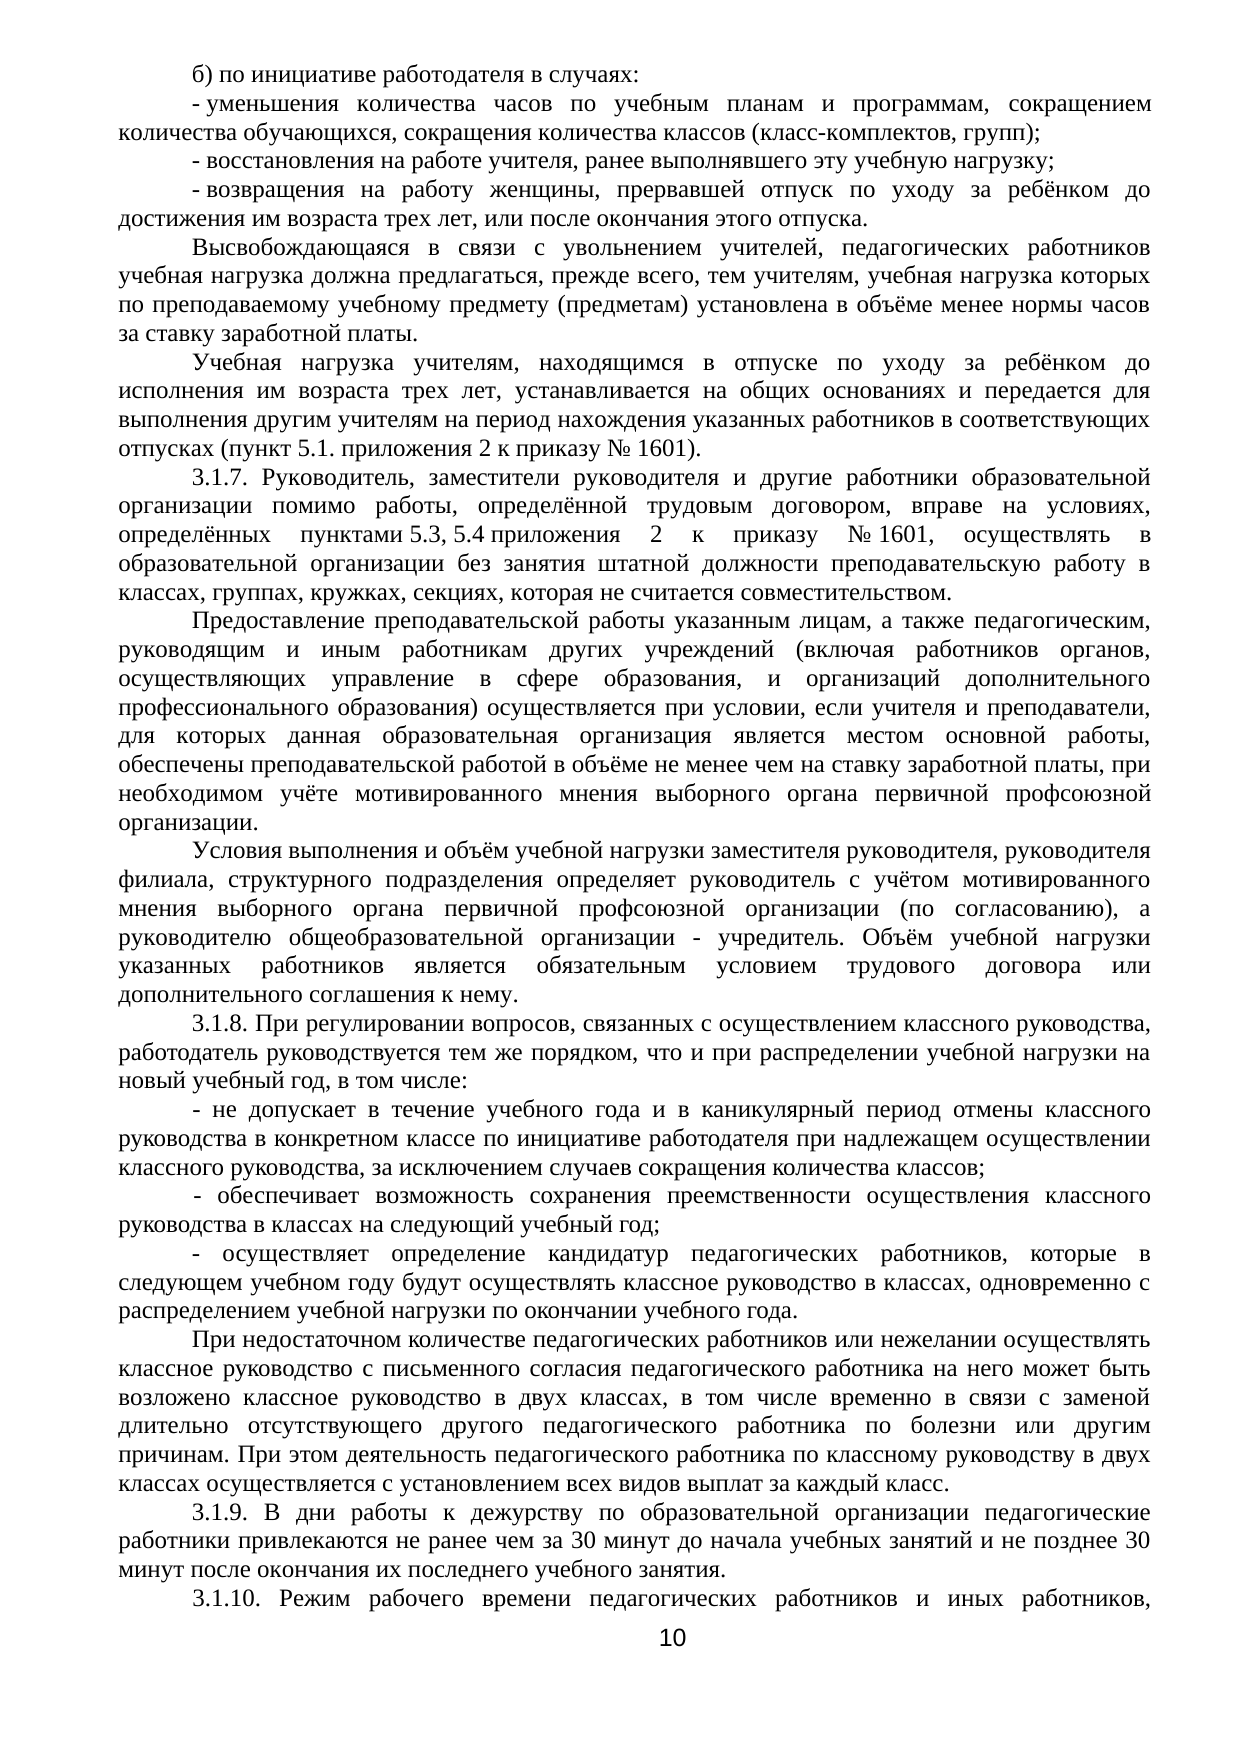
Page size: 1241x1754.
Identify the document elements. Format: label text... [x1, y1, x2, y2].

text При недостаточном количестве педагогических работников или нежелании осуществлять классное руководство с письменного согласия педагогического работника на него может быть возложено классное руководство в двух классах, в том числе временно в связи с заменой длительно отсутствующего другого педагогического работника по болезни или другим причинам. При этом деятельность педагогического работника по классному руководству в двух классах осуществляется с установлением всех видов выплат за каждый класс. [118, 1324, 1152, 1497]
text 3.1.9. В дни работы к дежурству по образовательной организации педагогические работники привлекаются не ранее чем за 30 минут до начала учебных занятий и не позднее 30 минут после окончания их последнего учебного занятия. [118, 1497, 1152, 1583]
text б) по инициативе работодателя в случаях: [118, 59, 1152, 88]
text 3.1.8. При регулировании вопросов, связанных с осуществлением классного руководства, работодатель руководствуется тем же порядком, что и при распределении учебной нагрузки на новый учебный год, в том числе: [118, 1008, 1152, 1094]
text - возвращения на работу женщины, прервавшей отпуск по уходу за ребёнком до достижения им возраста трех лет, или после окончания этого отпуска. [118, 174, 1152, 232]
text Учебная нагрузка учителям, находящимся в отпуске по уходу за ребёнком до исполнения им возраста трех лет, устанавливается на общих основаниях и передается для выполнения другим учителям на период нахождения указанных работников в соответствующих отпусках (пункт 5.1. приложения 2 к приказу № 1601). [118, 347, 1152, 462]
text - уменьшения количества часов по учебным планам и программам, сокращением количества обучающихся, сокращения количества классов (класс-комплектов, групп); [118, 88, 1152, 145]
text Условия выполнения и объём учебной нагрузки заместителя руководителя, руководителя филиала, структурного подразделения определяет руководитель с учётом мотивированного мнения выборного органа первичной профсоюзной организации (по согласованию), а руководителю общеобразовательной организации - учредитель. Объём учебной нагрузки указанных работников является обязательным условием трудового договора или дополнительного соглашения к нему. [118, 835, 1152, 1008]
text Предоставление преподавательской работы указанным лицам, а также педагогическим, руководящим и иным работникам других учреждений (включая работников органов, осуществляющих управление в сфере образования, и организаций дополнительного профессионального образования) осуществляется при условии, если учителя и преподаватели, для которых данная образовательная организация является местом основной работы, обеспечены преподавательской работой в объёме не менее чем на ставку заработной платы, при необходимом учёте мотивированного мнения выборного органа первичной профсоюзной организации. [118, 605, 1152, 835]
text Высвобождающаяся в связи с увольнением учителей, педагогических работников учебная нагрузка должна предлагаться, прежде всего, тем учителям, учебная нагрузка которых по преподаваемому учебному предмету (предметам) установлена в объёме менее нормы часов за ставку заработной платы. [118, 232, 1152, 347]
text 3.1.7. Руководитель, заместители руководителя и другие работники образовательной организации помимо работы, определённой трудовым договором, вправе на условиях, определённых пунктами 5.3, 5.4 приложения 2 к приказу № 1601, осуществлять в образовательной организации без занятия штатной должности преподавательскую работу в классах, группах, кружках, секциях, которая не считается совместительством. [118, 462, 1152, 605]
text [118, 1583, 1152, 1612]
text - не допускает в течение учебного года и в каникулярный период отмены классного руководства в конкретном классе по инициативе работодателя при надлежащем осуществлении классного руководства, за исключением случаев сокращения количества классов; [118, 1094, 1152, 1180]
text - осуществляет определение кандидатур педагогических работников, которые в следующем учебном году будут осуществлять классное руководство в классах, одновременно с распределением учебной нагрузки по окончании учебного года. [118, 1238, 1152, 1324]
text - восстановления на работе учителя, ранее выполнявшего эту учебную нагрузку; [118, 145, 1152, 174]
text - обеспечивает возможность сохранения преемственности осуществления классного руководства в классах на следующий учебный год; [118, 1180, 1152, 1238]
